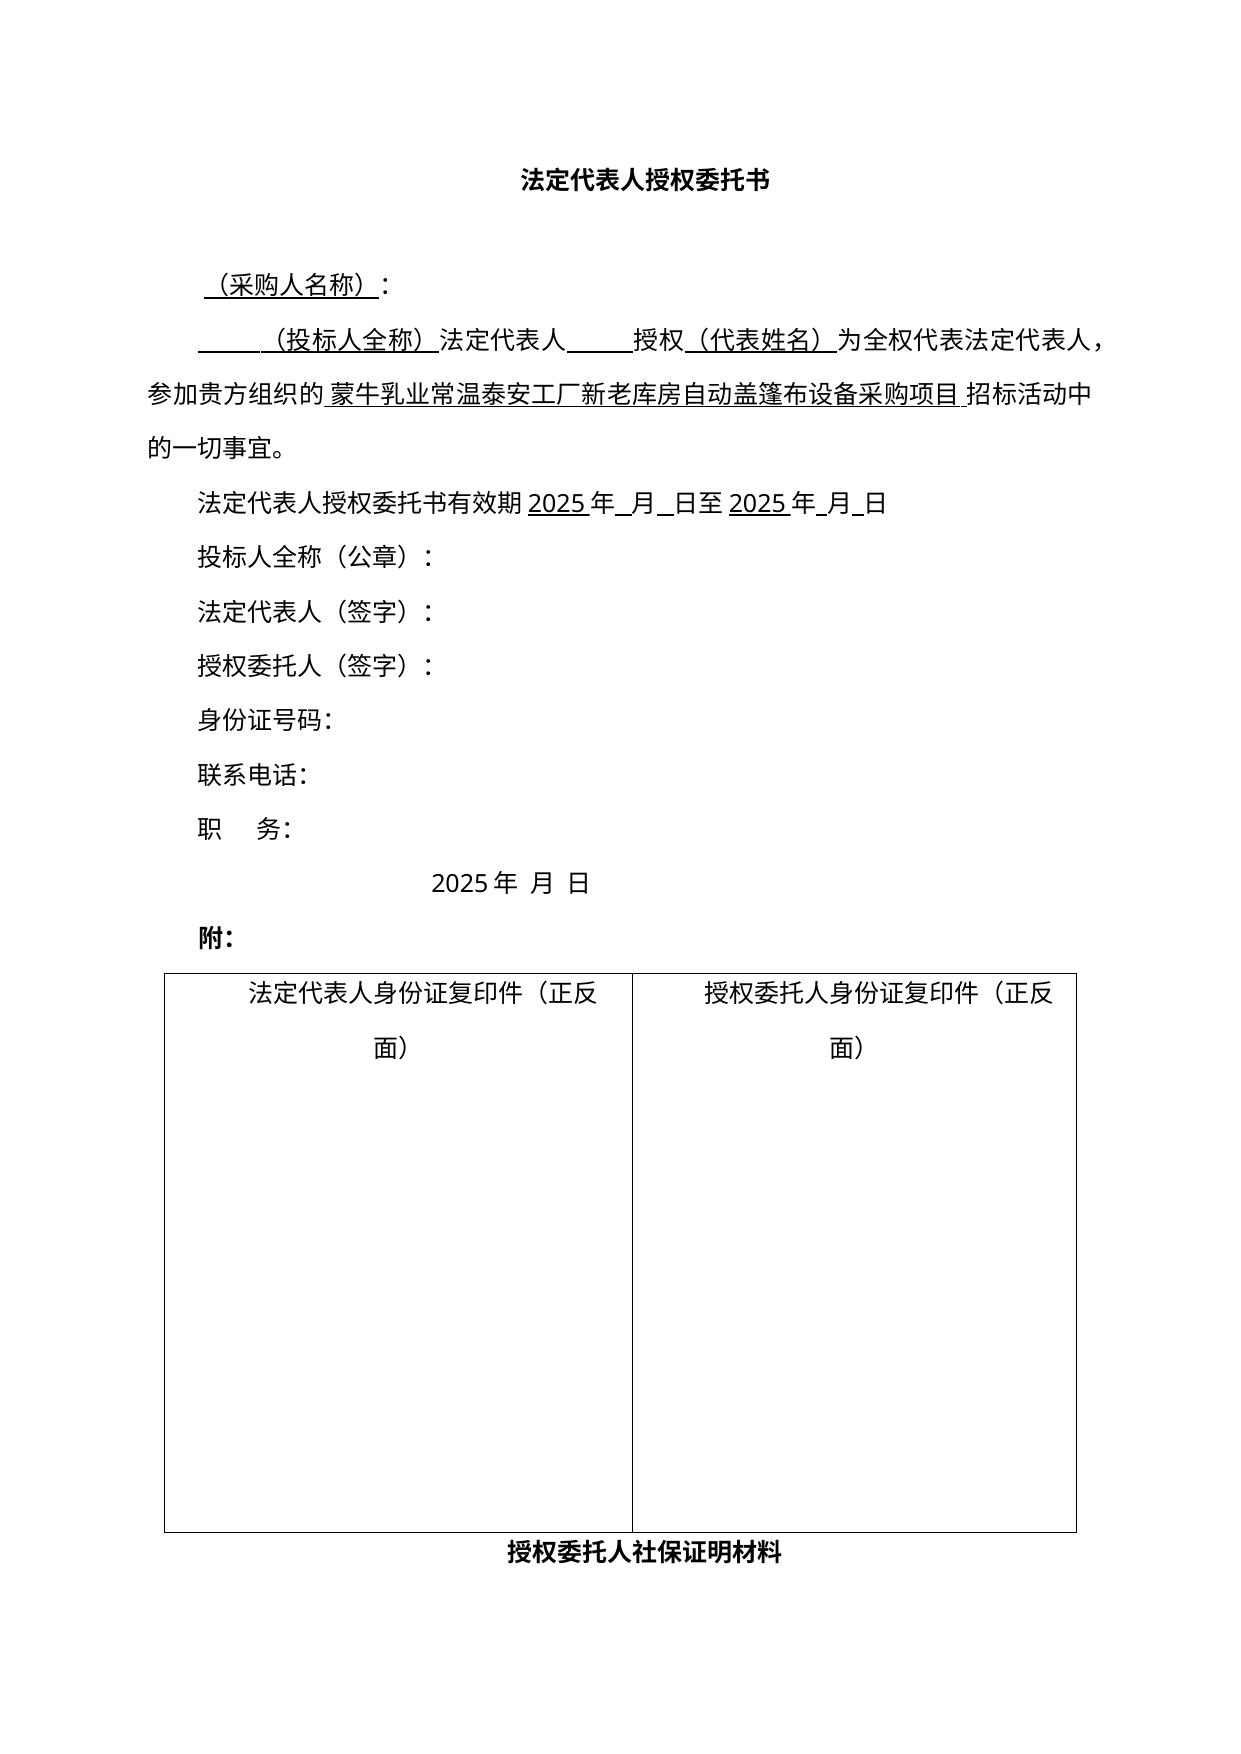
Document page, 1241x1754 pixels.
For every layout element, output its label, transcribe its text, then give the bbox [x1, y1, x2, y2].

text 联系电话： [148, 755, 1093, 791]
text 身份证号码： [148, 701, 1093, 737]
text （投标人全称）法定代表人 授权（代表姓名）为全权代表法定代表人，参加贵方组织的 蒙牛乳业常温泰安工厂新老库房自动盖篷布设备采购项目 招标活动中的一切事宜。 [148, 320, 1093, 465]
table_header 法定代表人身份证复印件（正反面） [165, 974, 632, 1532]
text 授权委托人社保证明材料 [148, 1533, 1093, 1569]
text 职 务： [148, 809, 1093, 846]
text 法定代表人（签字）： [148, 592, 1093, 628]
text 法定代表人授权委托书有效期2025年 月 日至2025年 月 日 [148, 483, 1093, 519]
text 附： [148, 918, 1093, 954]
text 2025年 月 日 [148, 864, 1093, 900]
text 授权委托人（签字）： [148, 646, 1093, 683]
table_header 授权委托人身份证复印件（正反面） [633, 974, 1076, 1532]
text 投标人全称（公章）： [148, 538, 1093, 574]
text 法定代表人授权委托书 [148, 160, 1093, 197]
text （采购人名称）： [148, 266, 1093, 302]
